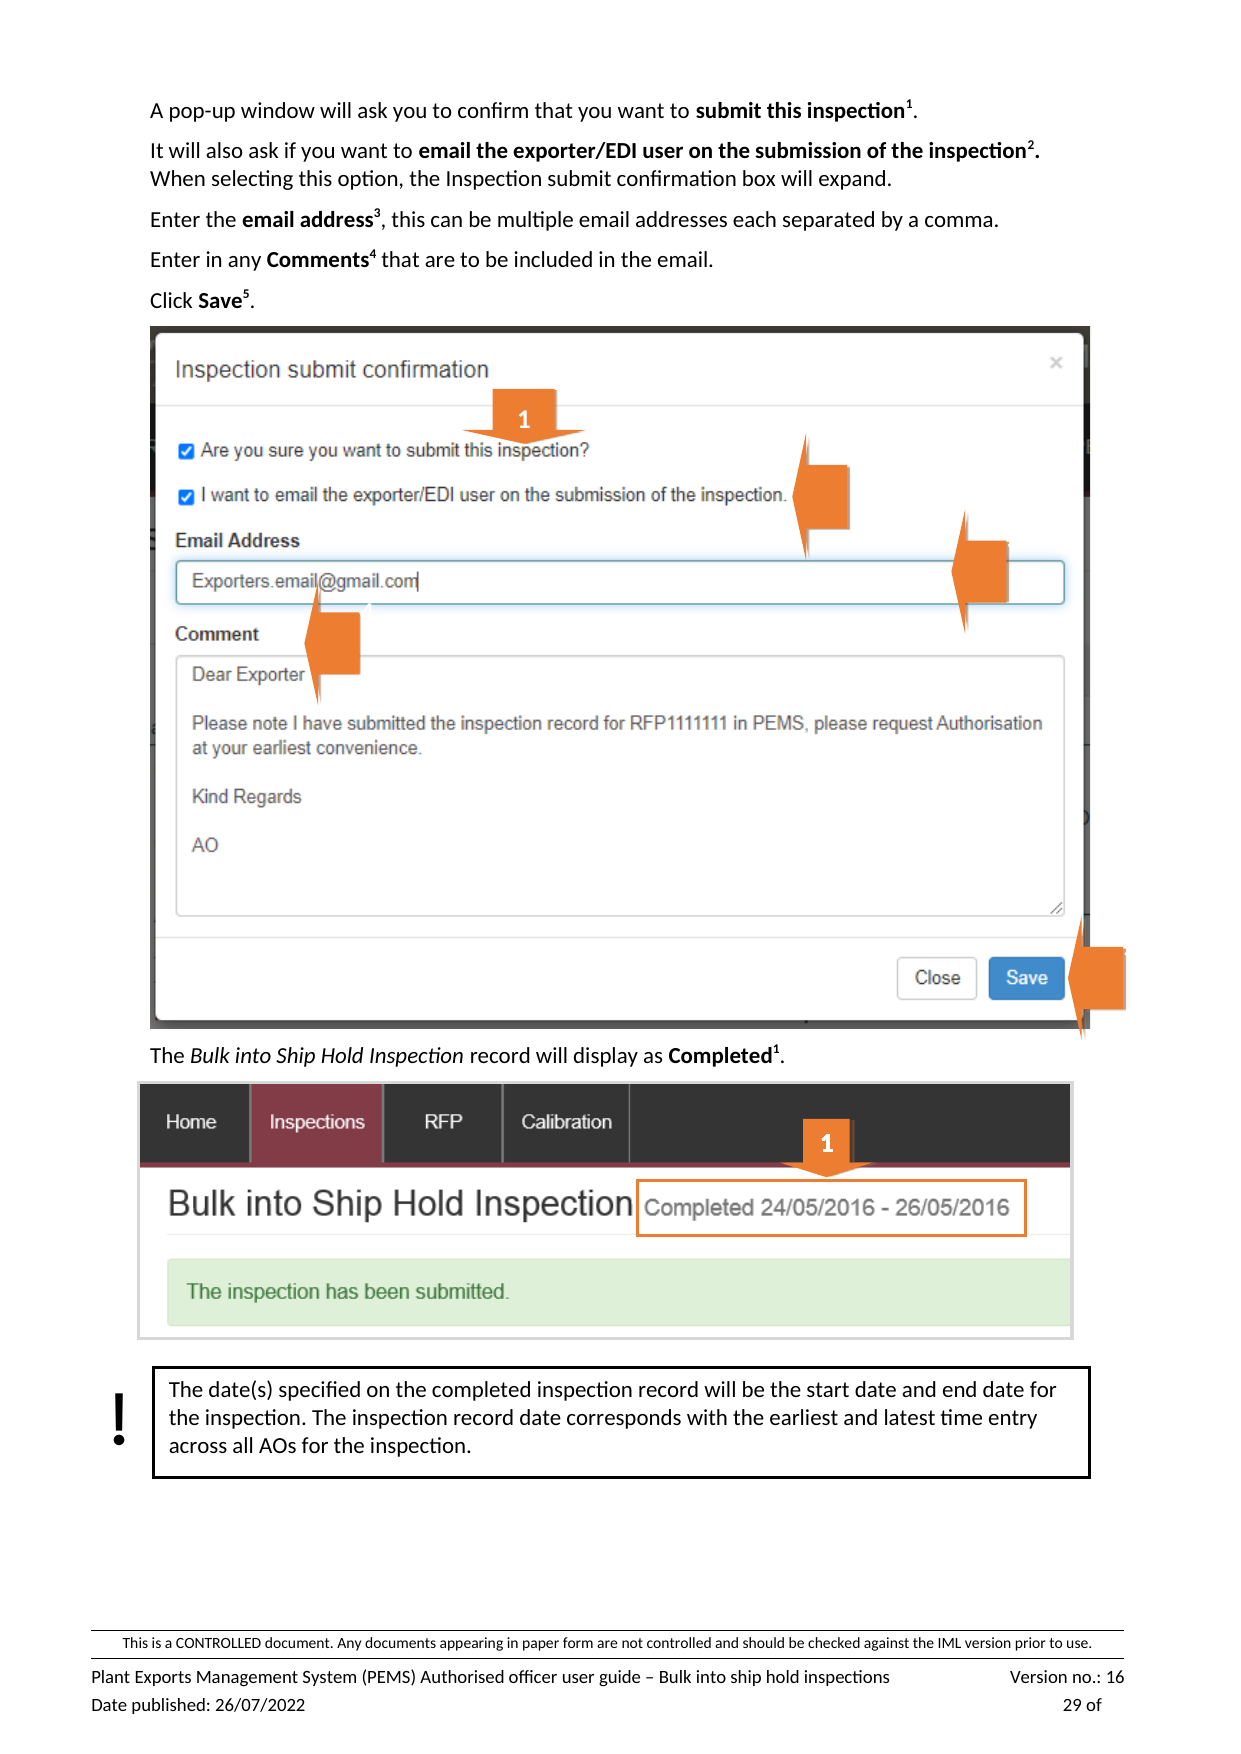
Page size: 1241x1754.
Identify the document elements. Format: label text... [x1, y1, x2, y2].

text It will also ask if you want to email the exporter/EDI user on the submission of the inspection2. When selecting this option, the Inspection submit confirmation box will expand. [150, 137, 1090, 193]
text Click Save5. [150, 286, 1090, 314]
text The Bulk into Ship Hold Inspection record will display as Completed1. [150, 1041, 1090, 1069]
picture [87, 1388, 150, 1451]
picture [150, 326, 1091, 1029]
text Enter the email address3, this can be multiple email addresses each separated by a comma. [150, 205, 1090, 233]
text A pop-up window will ask you to confirm that you want to submit this inspection1. [150, 96, 1090, 124]
text Enter in any Comments4 that are to be included in the email. [150, 246, 1090, 274]
picture [140, 1084, 1070, 1337]
picture [1086, 1012, 1091, 1029]
